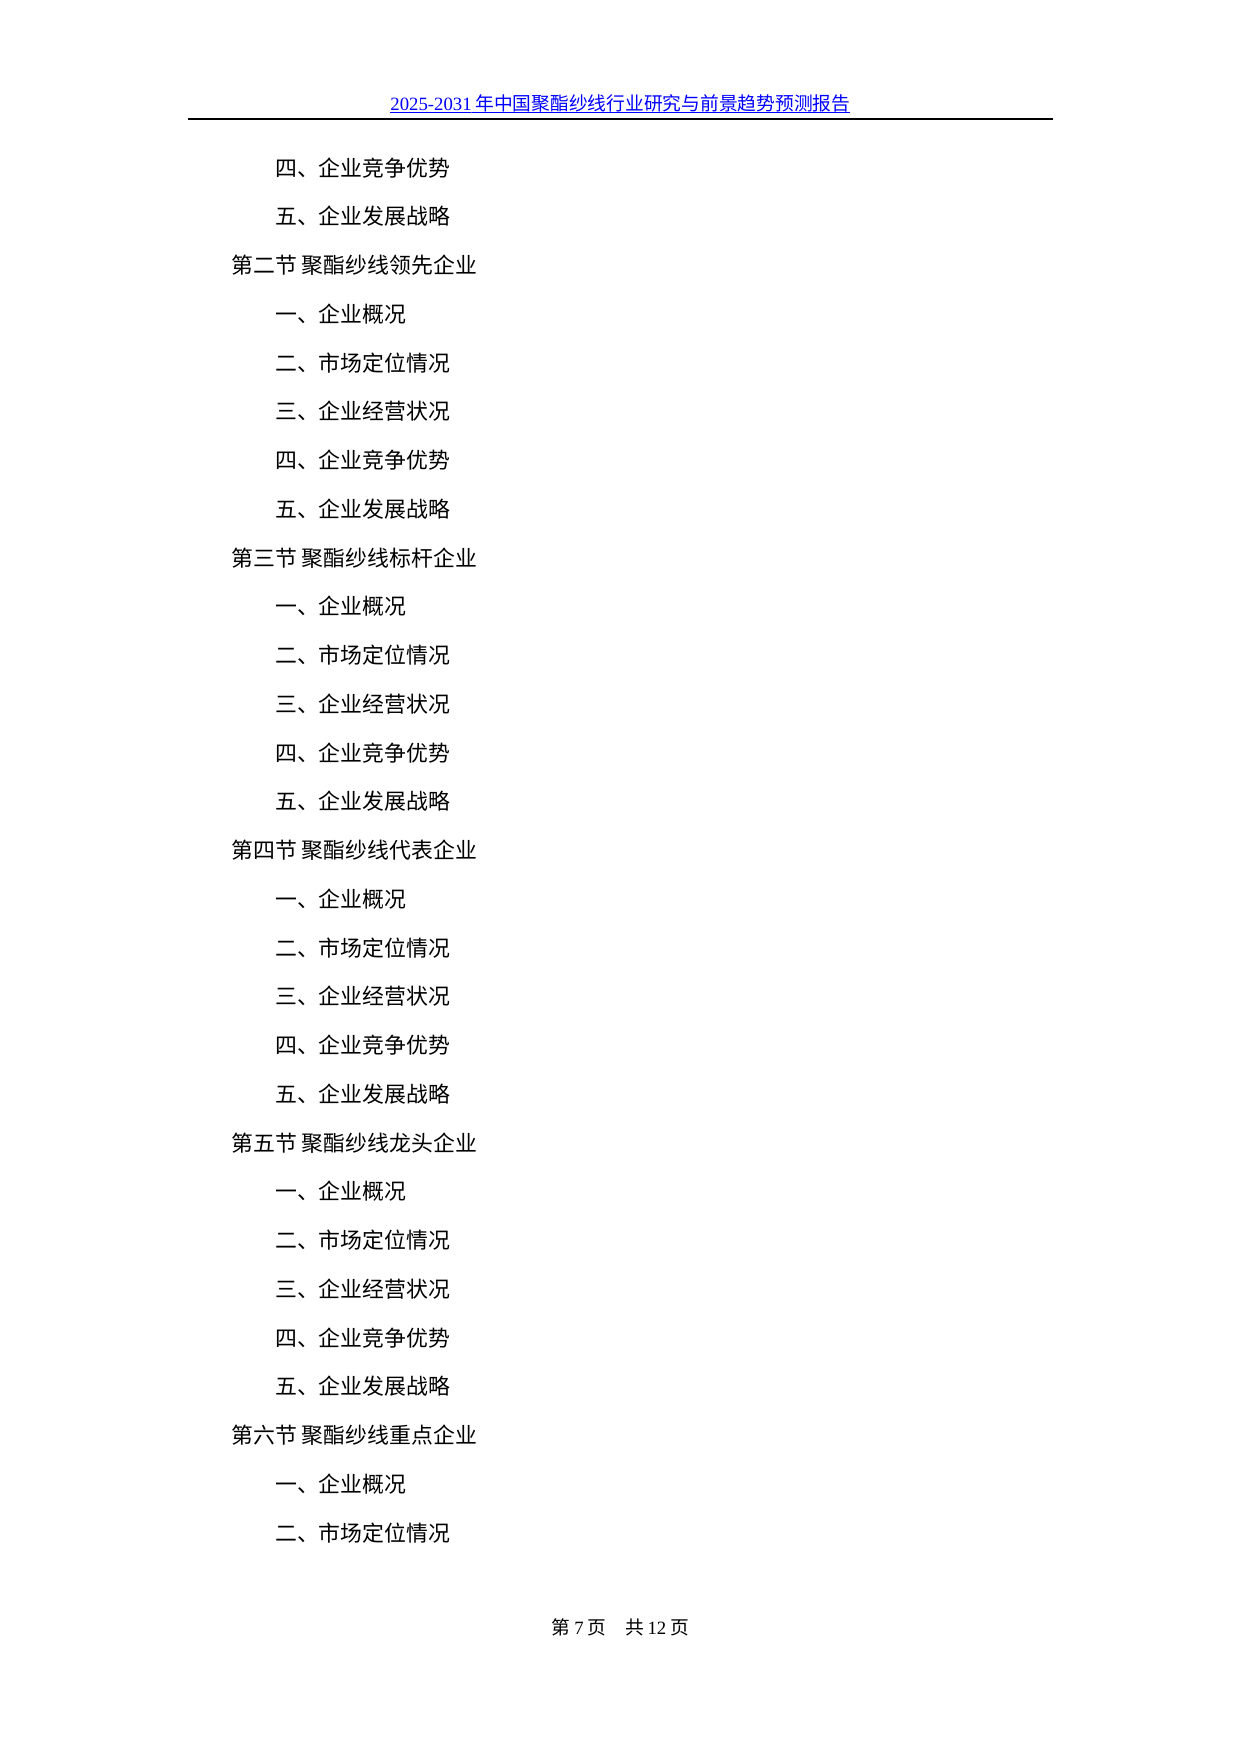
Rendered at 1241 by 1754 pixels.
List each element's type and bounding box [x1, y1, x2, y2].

text [187, 150, 1053, 1548]
